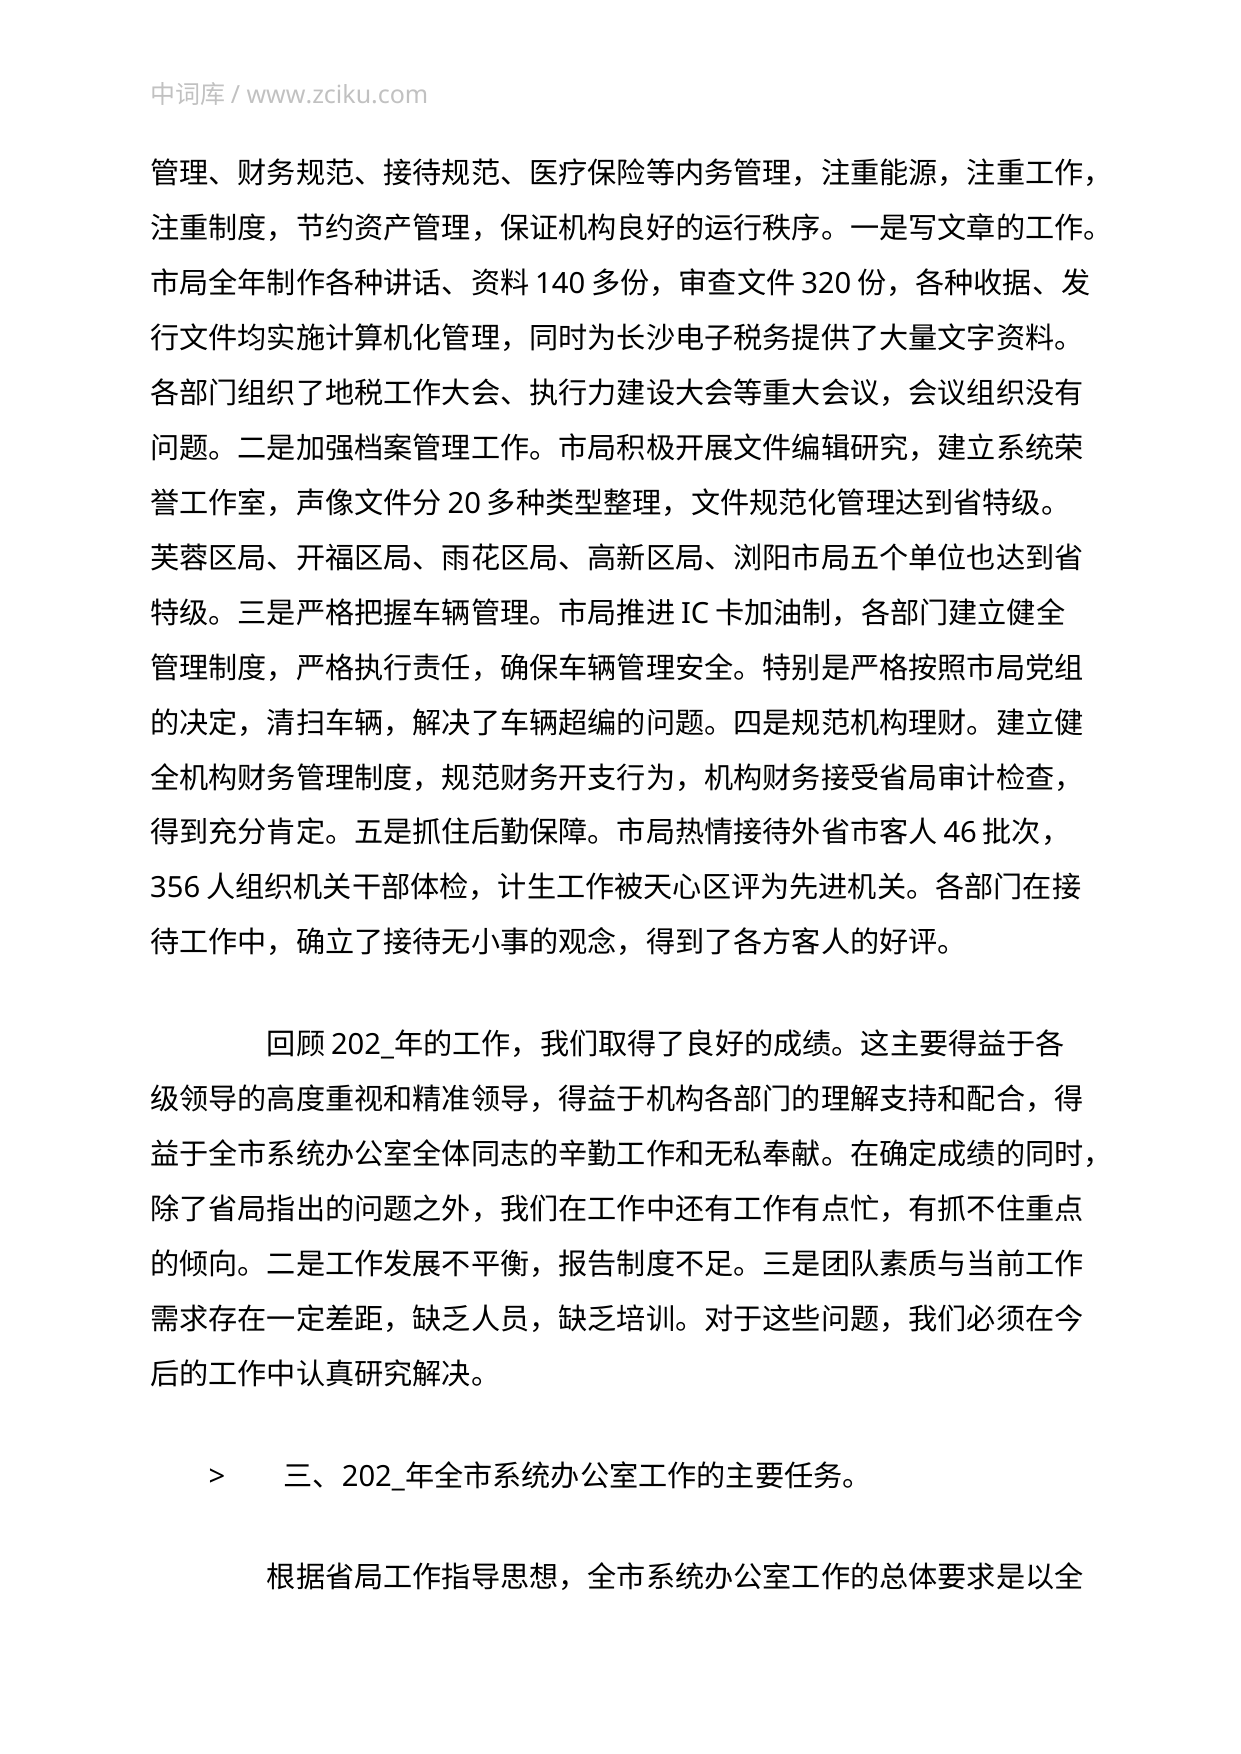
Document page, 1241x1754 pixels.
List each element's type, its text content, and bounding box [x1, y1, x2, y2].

text 回顾202_年的工作，我们取得了良好的成绩。这主要得益于各级领导的高度重视和精准领导，得益于机构各部门的理解支持和配合，得益于全市系统办公室全体同志的辛勤工作和无私奉献。在确定成绩的同时，除了省局指出的问题之外，我们在工作中还有工作有点忙，有抓不住重点的倾向。二是工作发展不平衡，报告制度不足。三是团队素质与当前工作需求存在一定差距，缺乏人员，缺乏培训。对于这些问题，我们必须在今后的工作中认真研究解决。 [150, 1021, 1090, 1393]
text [150, 150, 1090, 961]
text > 三、202_年全市系统办公室工作的主要任务。 [150, 1452, 1090, 1494]
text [150, 1554, 1090, 1596]
